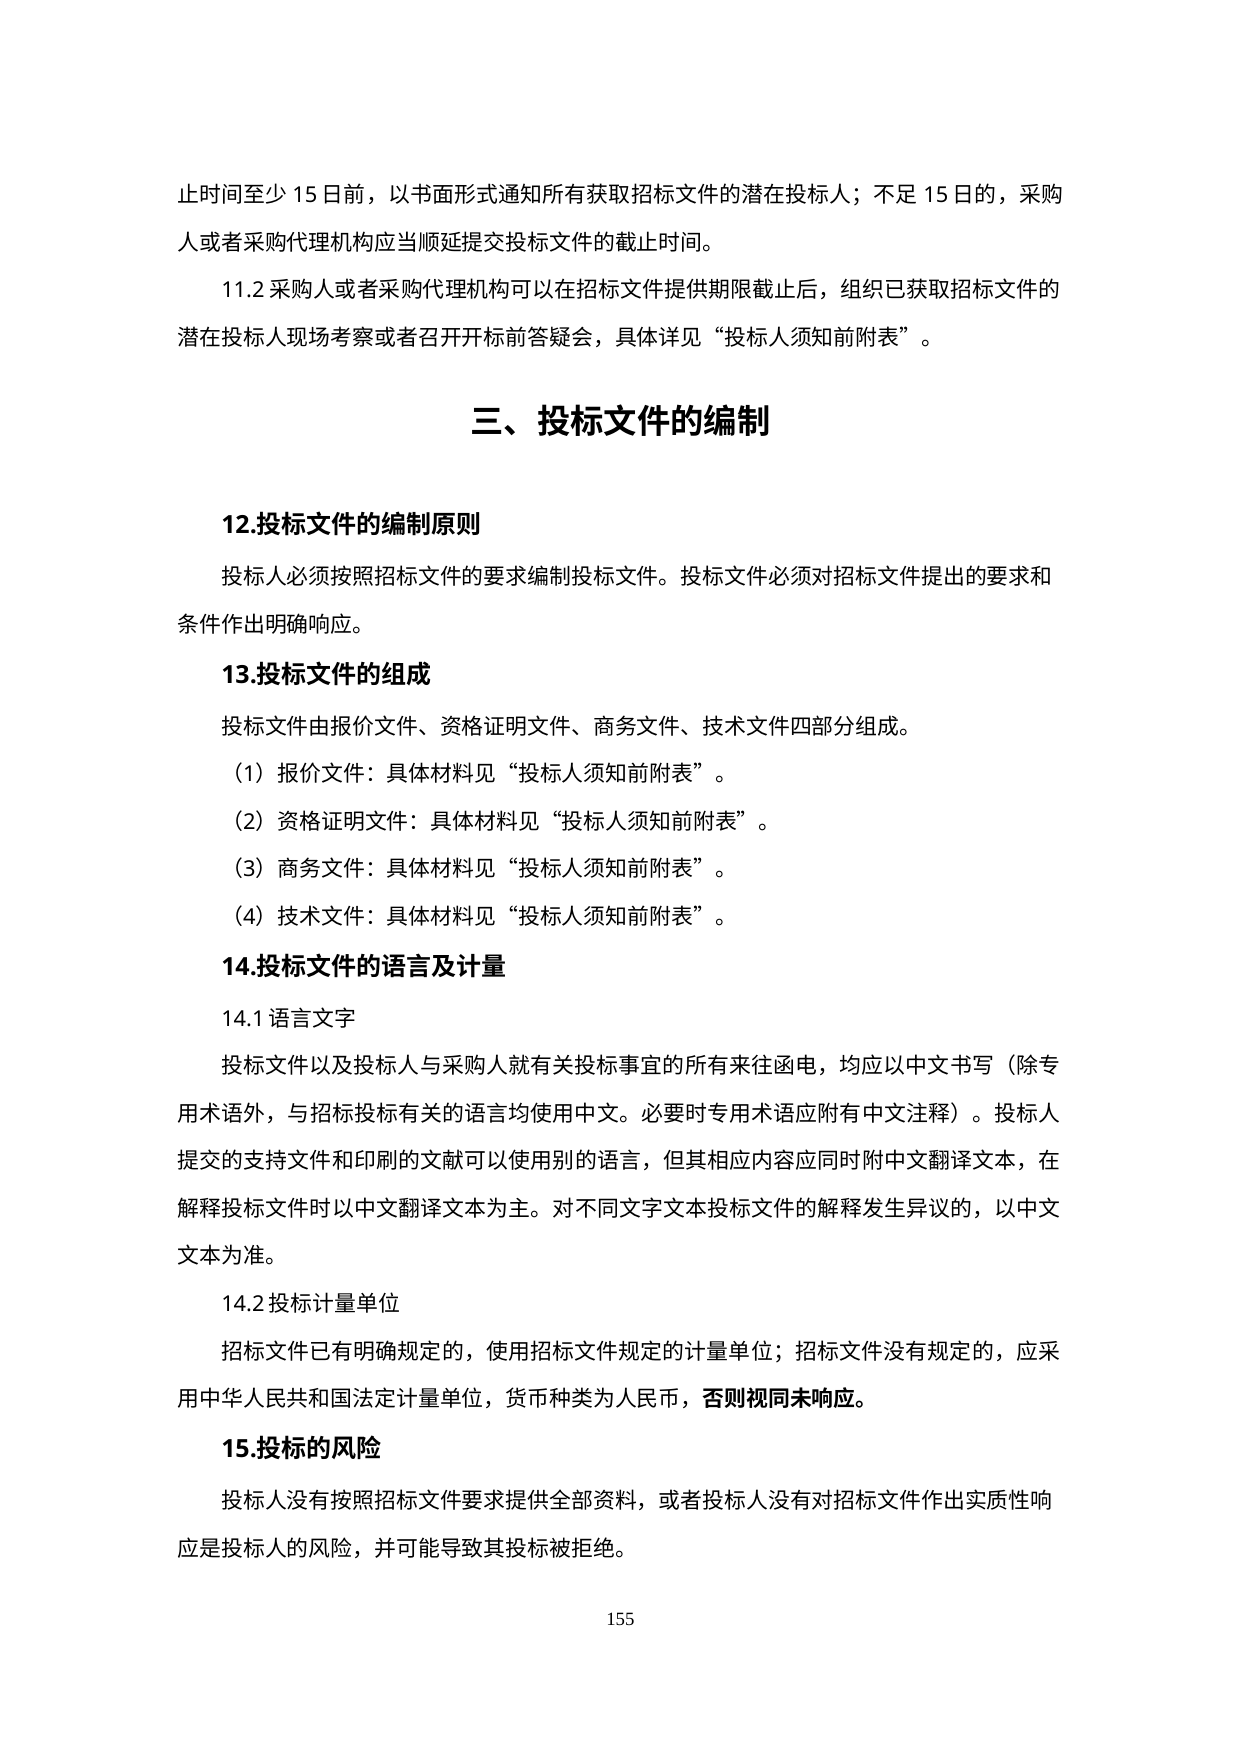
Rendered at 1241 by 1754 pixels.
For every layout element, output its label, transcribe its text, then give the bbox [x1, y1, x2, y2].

subtitle （3）商务文件：具体材料见“投标人须知前附表”。 [221, 851, 1063, 883]
subtitle 13.投标文件的组成 [221, 654, 1063, 691]
subtitle 三、投标文件的编制 [177, 394, 1063, 443]
text 11.2采购人或者采购代理机构可以在招标文件提供期限截止后，组织已获取招标文件的潜在投标人现场考察或者召开开标前答疑会，具体详见“投标人须知前附表”。 [177, 272, 1063, 352]
subtitle （2）资格证明文件：具体材料见“投标人须知前附表”。 [221, 804, 1063, 836]
text 投标人没有按照招标文件要求提供全部资料，或者投标人没有对招标文件作出实质性响应是投标人的风险，并可能导致其投标被拒绝。 [177, 1483, 1063, 1562]
subtitle 投标文件以及投标人与采购人就有关投标事宜的所有来往函电，均应以中文书写（除专用术语外，与招标投标有关的语言均使用中文。必要时专用术语应附有中文注释）。投标人提交的支持文件和印刷的文献可以使用别的语言，但其相应内容应同时附中文翻译文本，在解释投标文件时以中文翻译文本为主。对不同文字文本投标文件的解释发生异议的，以中文文本为准。 [177, 1048, 1063, 1270]
subtitle 14.投标文件的语言及计量 [221, 947, 1063, 983]
text 投标文件由报价文件、资格证明文件、商务文件、技术文件四部分组成。 [177, 709, 1063, 740]
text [177, 177, 1063, 256]
subtitle 招标文件已有明确规定的，使用招标文件规定的计量单位；招标文件没有规定的，应采用中华人民共和国法定计量单位，货币种类为人民币，否则视同未响应。 [177, 1334, 1063, 1413]
subtitle 14.1语言文字 [221, 1001, 1063, 1033]
subtitle 14.2投标计量单位 [177, 1286, 1063, 1318]
subtitle （4）技术文件：具体材料见“投标人须知前附表”。 [221, 899, 1063, 931]
text 投标人必须按照招标文件的要求编制投标文件。投标文件必须对招标文件提出的要求和条件作出明确响应。 [177, 559, 1063, 638]
subtitle 12.投标文件的编制原则 [221, 505, 1063, 541]
subtitle （1）报价文件：具体材料见“投标人须知前附表”。 [221, 756, 1063, 788]
subtitle 15.投标的风险 [221, 1429, 1063, 1465]
